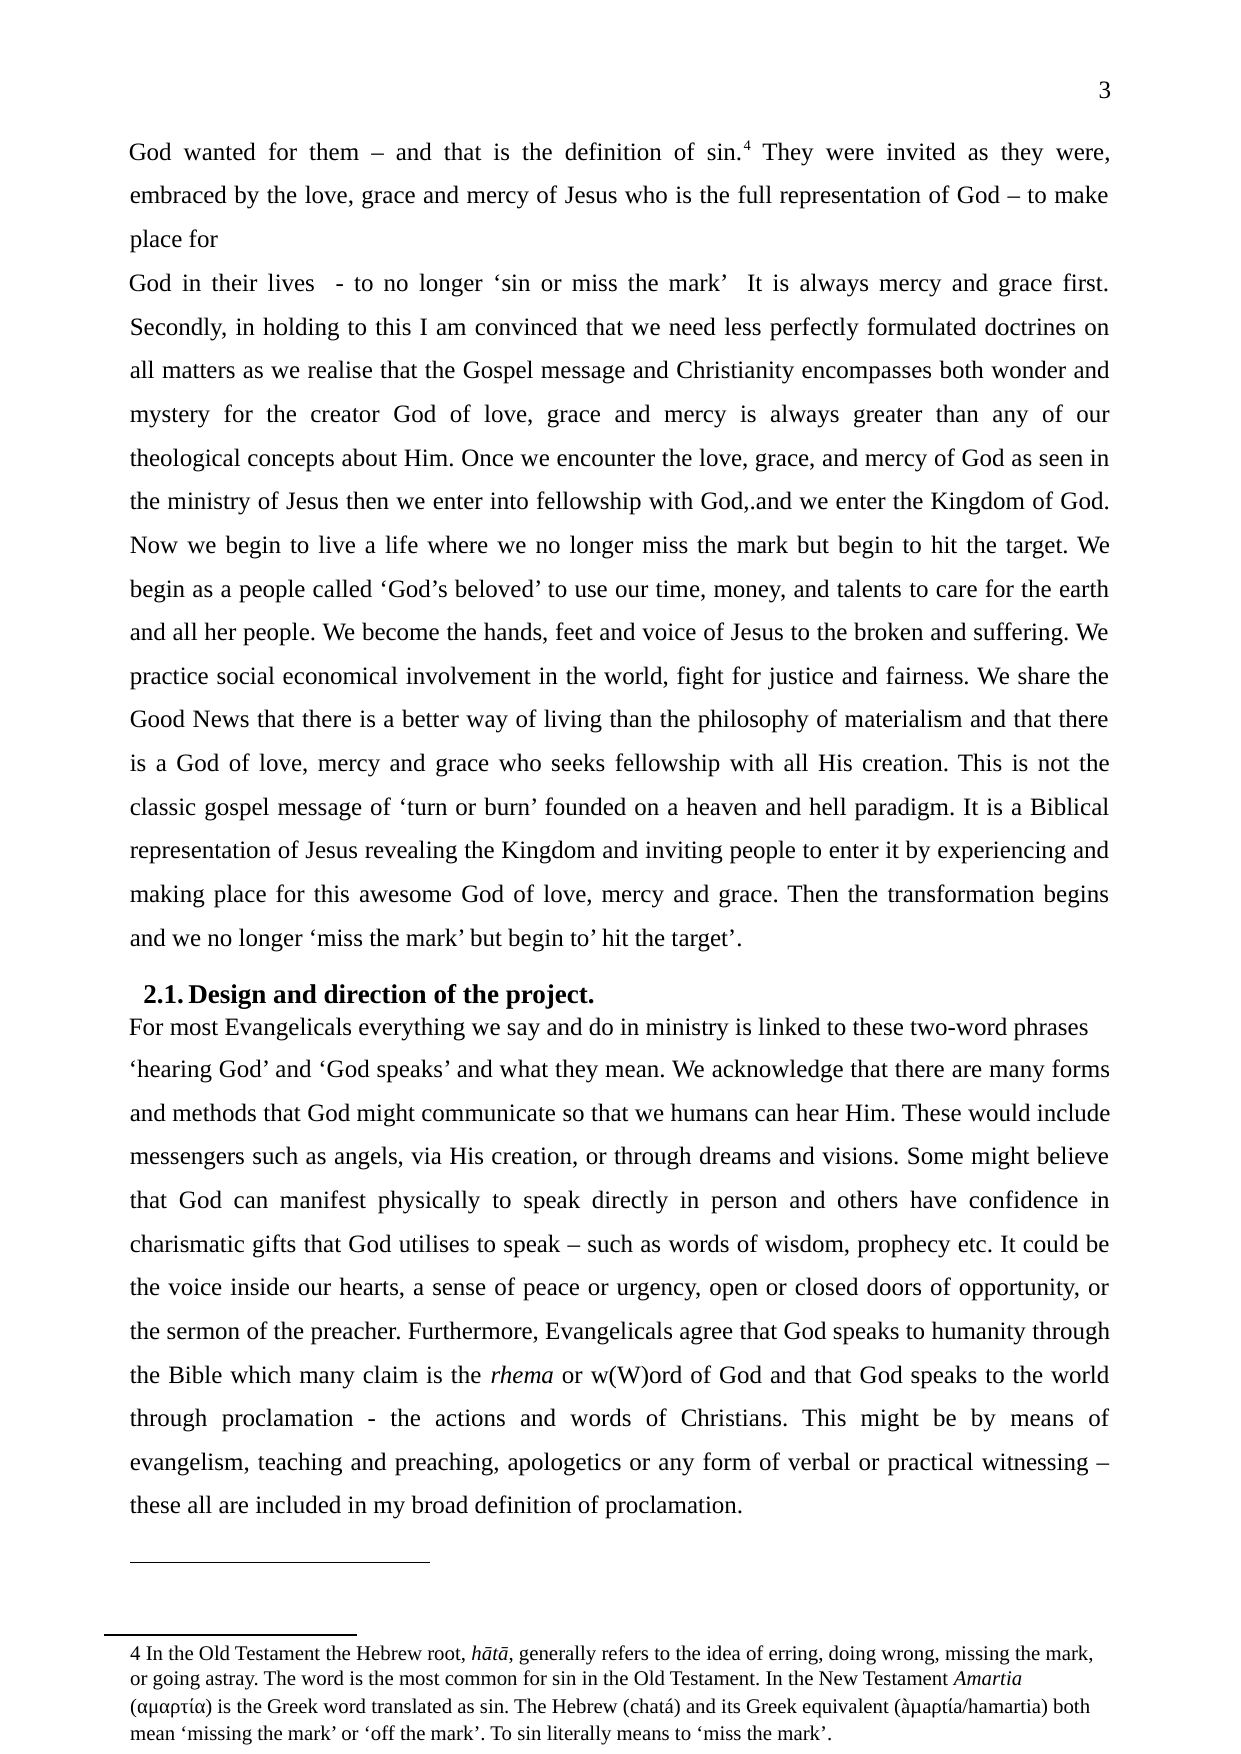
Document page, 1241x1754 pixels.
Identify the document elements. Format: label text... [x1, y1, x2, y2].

subtitle Design and direction of the project. [143, 978, 1111, 1009]
text God wanted for them – and that is the definition of sin. They were invited as they were, embraced by the love, grace and mercy of Jesus who is the full representation of God – to make place for [128, 137, 1111, 253]
text God in their lives - to no longer ‘sin or miss the mark’ It is always mercy and grace first. Secondly, in holding to this I am convinced that we need less perfectly formulated doctrines on all matters as we realise that the Gospel message and Christianity encompasses both wonder and mystery for the creator God of love, grace and mercy is always greater than any of our theological concepts about Him. Once we encounter the love, grace, and mercy of God as seen in the ministry of Jesus then we enter into fellowship with God,.and we enter the Kingdom of God. Now we begin to live a life where we no longer miss the mark but begin to hit the target. We begin as a people called ‘God’s beloved’ to use our time, money, and talents to care for the earth and all her people. We become the hands, feet and voice of Jesus to the broken and suffering. We practice social economical involvement in the world, fight for justice and fairness. We share the Good News that there is a better way of living than the philosophy of materialism and that there is a God of love, mercy and grace who seeks fellowship with all His creation. This is not the classic gospel message of ‘turn or burn’ founded on a heaven and hell paradigm. It is a Biblical representation of Jesus revealing the Kingdom and inviting people to enter it by experiencing and making place for this awesome God of love, mercy and grace. Then the transformation begins and we no longer ‘miss the mark’ but begin to’ hit the target’. [128, 268, 1111, 952]
text ‘hearing God’ and ‘God speaks’ and what they mean. We acknowledge that there are many forms and methods that God might communicate so that we humans can hear Him. These would include messengers such as angels, via His creation, or through dreams and visions. Some might believe that God can manifest physically to speak directly in person and others have confidence in charismatic gifts that God utilises to speak – such as words of wisdom, prophecy etc. It could be the voice inside our hearts, a sense of peace or urgency, open or closed doors of opportunity, or the sermon of the preacher. Furthermore, Evangelicals agree that God speaks to humanity through the Bible which many claim is the rhema or w(W)ord of God and that God speaks to the world through proclamation - the actions and words of Christians. This might be by means of evangelism, teaching and preaching, apologetics or any form of verbal or practical witnessing – these all are included in my broad definition of proclamation. [128, 1054, 1111, 1519]
text For most Evangelicals everything we say and do in ministry is linked to these two-word phrases [128, 1012, 1111, 1040]
